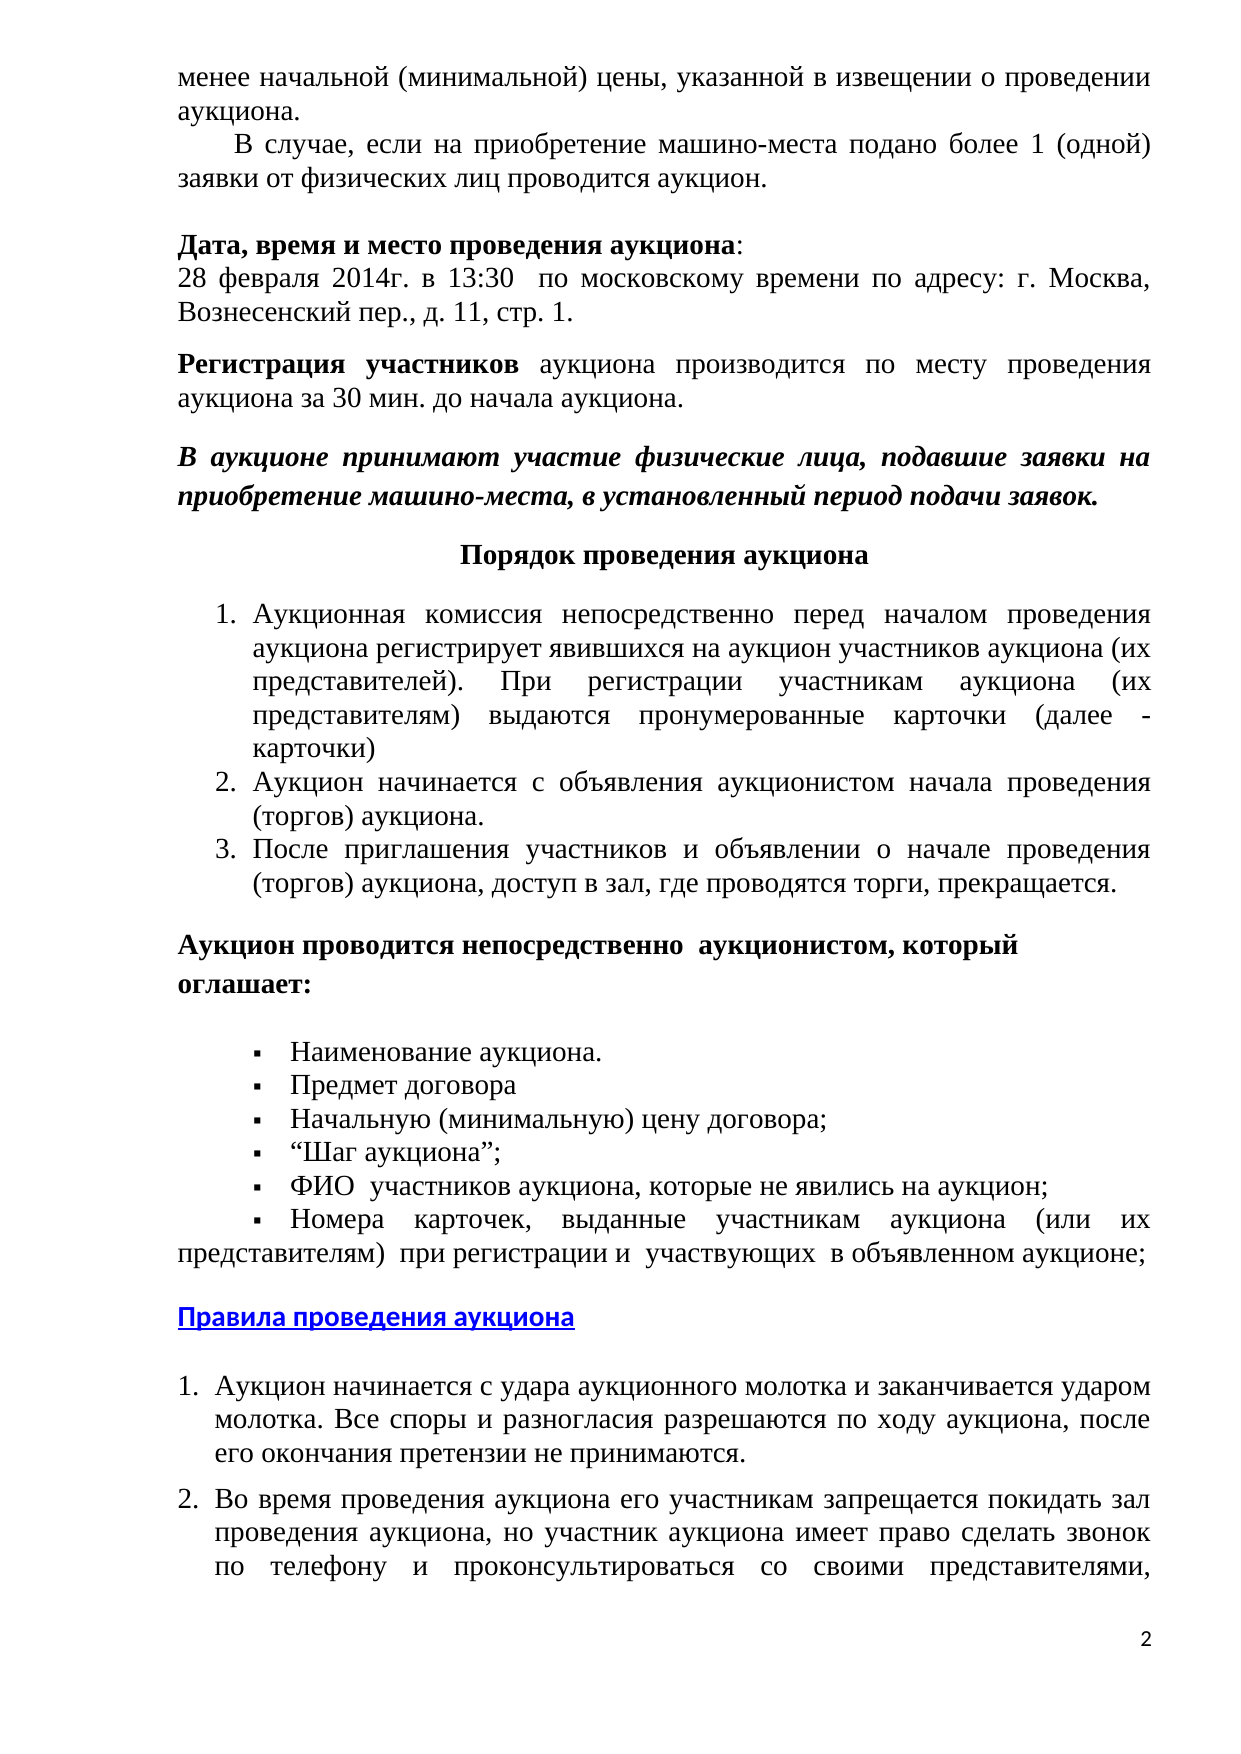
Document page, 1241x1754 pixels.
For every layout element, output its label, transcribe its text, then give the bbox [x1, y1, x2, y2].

list После приглашения участников и объявлении о начале проведения (торгов) аукциона, доступ в зал, где проводятся торги, прекращается. [215, 831, 1152, 898]
text Дата, время и место проведения аукциона: [177, 227, 1152, 260]
text 28 февраля 2014г. в 13:30 по московскому времени по адресу: г. Москва, Вознесенский пер., д. 11, стр. 1. [177, 260, 1152, 327]
list Предмет договора [177, 1067, 1152, 1101]
list Аукционная комиссия непосредственно перед началом проведения аукциона регистрирует явившихся на аукцион участников аукциона (их представителей). При регистрации участникам аукциона (их представителям) выдаются пронумерованные карточки (далее - карточки) [215, 596, 1152, 764]
list Номера карточек, выданные участникам аукциона (или их представителям) при регистрации и участвующих в объявленном аукционе; [177, 1201, 1152, 1268]
list Наименование аукциона. [177, 1034, 1152, 1067]
list “Шаг аукциона”; [177, 1134, 1152, 1168]
text Правила проведения аукциона [177, 1298, 1152, 1333]
list Аукцион начинается с удара аукционного молотка и заканчивается ударом молотка. Все споры и разногласия разрешаются по ходу аукциона, после его окончания претензии не принимаются. [177, 1368, 1152, 1468]
text В случае, если на приобретение машино-места подано более 1 (одной) заявки от физических лиц проводится аукцион. [177, 126, 1152, 193]
list ФИО участников аукциона, которые не явились на аукцион; [177, 1168, 1152, 1201]
text Регистрация участников аукциона производится по месту проведения аукциона за 30 мин. до начала аукциона. [177, 347, 1152, 414]
text В аукционе принимают участие физические лица, подавшие заявки на приобретение машино-места, в установленный период подачи заявок. [177, 439, 1152, 511]
text Аукцион проводится непосредственно аукционистом, который оглашает: [177, 927, 1152, 999]
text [177, 59, 1152, 126]
text Порядок проведения аукциона [177, 537, 1152, 571]
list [177, 1481, 1152, 1582]
list Начальную (минимальную) цену договора; [177, 1101, 1152, 1134]
list Аукцион начинается с объявления аукционистом начала проведения (торгов) аукциона. [215, 764, 1152, 831]
